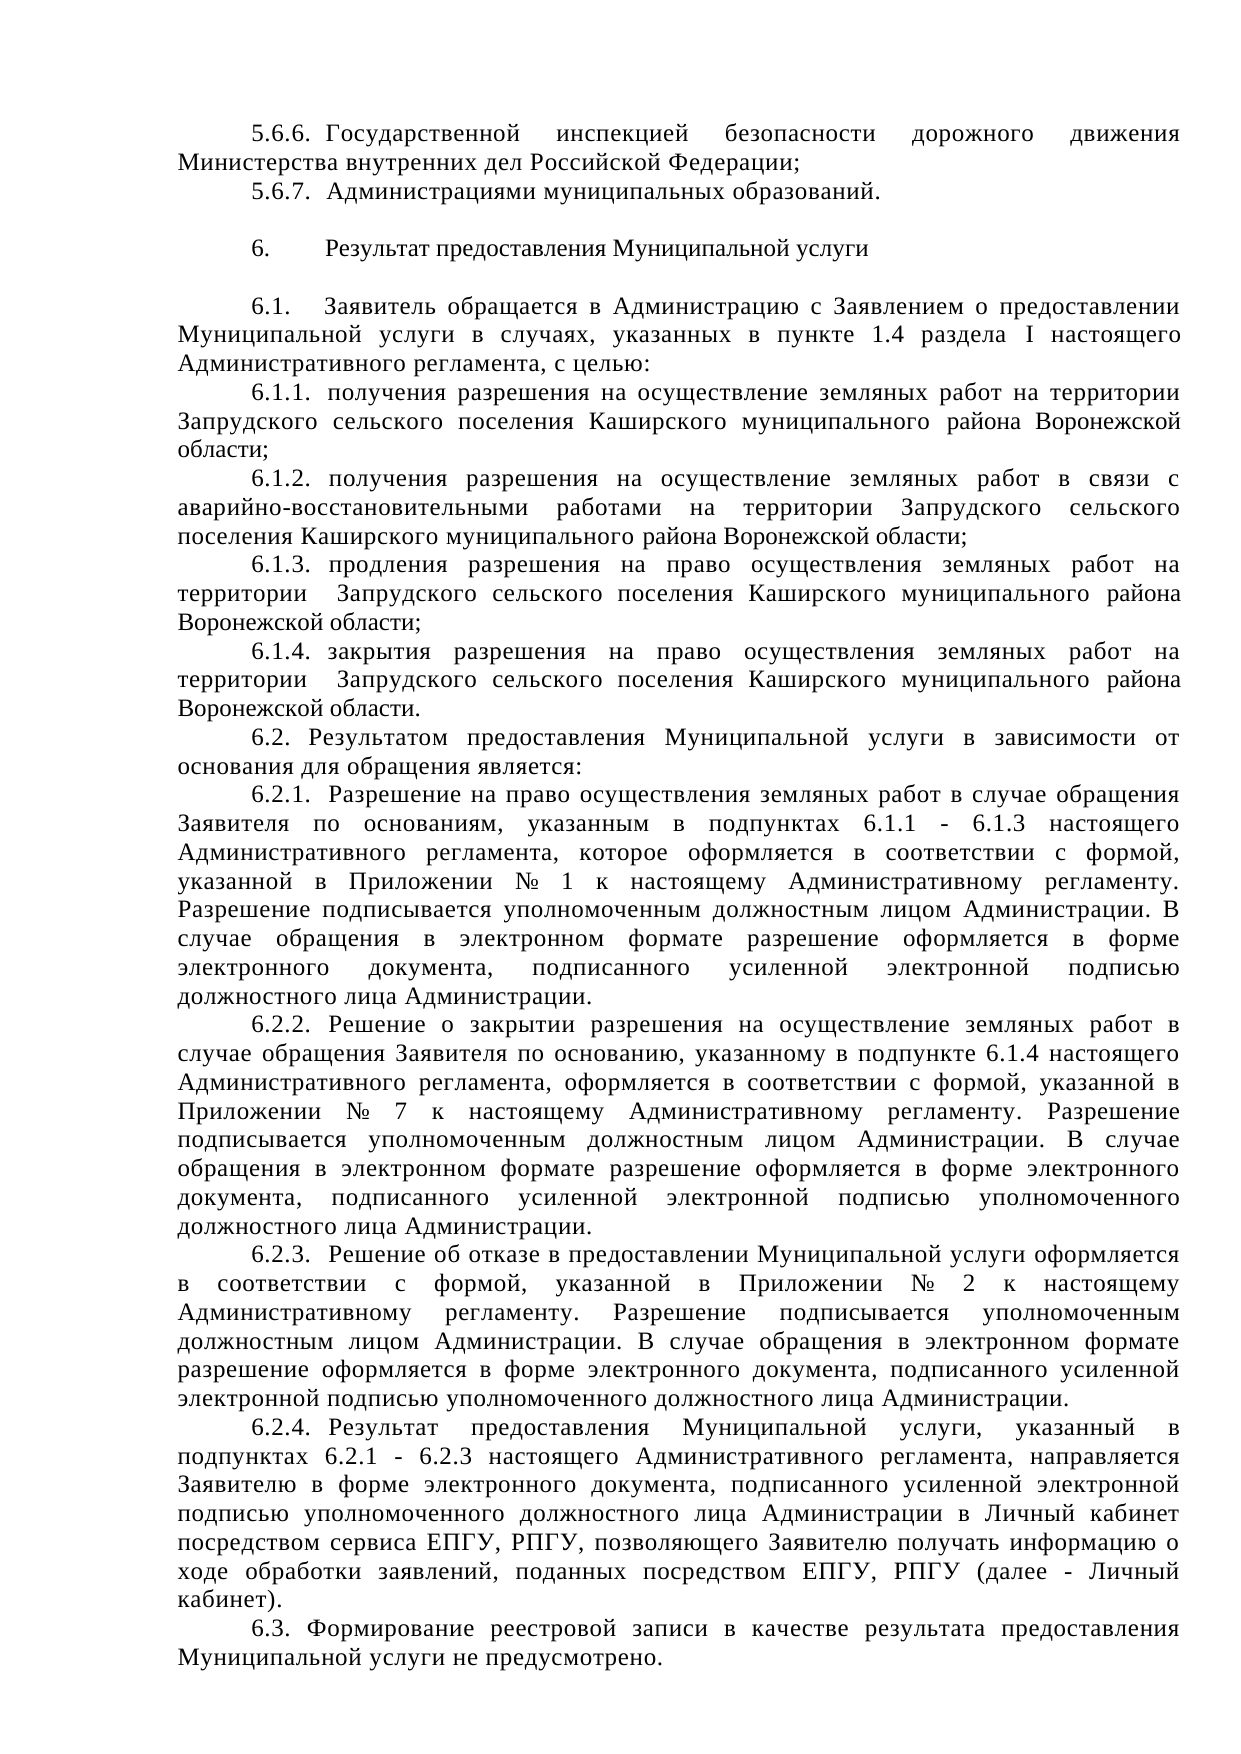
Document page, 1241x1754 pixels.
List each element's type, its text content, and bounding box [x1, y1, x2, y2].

list Решение о закрытии разрешения на осуществление земляных работ в случае обращения Заявителя по основанию, указанному в подпункте 6.1.4 настоящего Административного регламента, оформляется в соответствии с формой, указанной в Приложении № 7 к настоящему Административному регламенту. Разрешение подписывается уполномоченным должностным лицом Администрации. В случае обращения в электронном формате разрешение оформляется в форме электронного документа, подписанного усиленной электронной подписью уполномоченного должностного лица Администрации. [177, 1009, 1181, 1239]
list получения разрешения на осуществление земляных работ на территории Запрудского сельского поселения Каширского муниципального района Воронежской области; [177, 377, 1181, 463]
list получения разрешения на осуществление земляных работ в связи с аварийно-восстановительными работами на территории Запрудского сельского поселения Каширского муниципального района Воронежской области; [177, 463, 1181, 549]
list Результат предоставления Муниципальной услуги, указанный в подпунктах 6.2.1 - 6.2.3 настоящего Административного регламента, направляется Заявителю в форме электронного документа, подписанного усиленной электронной подписью уполномоченного должностного лица Администрации в Личный кабинет посредством сервиса ЕПГУ, РПГУ, позволяющего Заявителю получать информацию о ходе обработки заявлений, поданных посредством ЕПГУ, РПГУ (далее - Личный кабинет). [177, 1412, 1181, 1613]
text 6.3. Формирование реестровой записи в качестве результата предоставления Муниципальной услуги не предусмотрено. [177, 1613, 1181, 1671]
list Администрациями муниципальных образований. [177, 176, 1181, 204]
list Результат предоставления Муниципальной услуги [177, 233, 1181, 262]
list продления разрешения на право осуществления земляных работ на территории Запрудского сельского поселения Каширского муниципального района Воронежской области; [177, 549, 1181, 636]
list Заявитель обращается в Администрацию с Заявлением о предоставлении Муниципальной услуги в случаях, указанных в пункте 1.4 раздела I настоящего Административного регламента, с целью: [177, 291, 1181, 377]
list Решение об отказе в предоставлении Муниципальной услуги оформляется в соответствии с формой, указанной в Приложении № 2 к настоящему Административному регламенту. Разрешение подписывается уполномоченным должностным лицом Администрации. В случае обращения в электронном формате разрешение оформляется в форме электронного документа, подписанного усиленной электронной подписью уполномоченного должностного лица Администрации. [177, 1239, 1181, 1412]
list Государственной инспекцией безопасности дорожного движения Министерства внутренних дел Российской Федерации; [177, 118, 1181, 176]
list закрытия разрешения на право осуществления земляных работ на территории Запрудского сельского поселения Каширского муниципального района Воронежской области. [177, 636, 1181, 722]
list Результатом предоставления Муниципальной услуги в зависимости от основания для обращения является: [177, 722, 1181, 779]
list Разрешение на право осуществления земляных работ в случае обращения Заявителя по основаниям, указанным в подпунктах 6.1.1 - 6.1.3 настоящего Административного регламента, которое оформляется в соответствии с формой, указанной в Приложении № 1 к настоящему Административному регламенту. Разрешение подписывается уполномоченным должностным лицом Администрации. В случае обращения в электронном формате разрешение оформляется в форме электронного документа, подписанного усиленной электронной подписью должностного лица Администрации. [177, 779, 1181, 1009]
